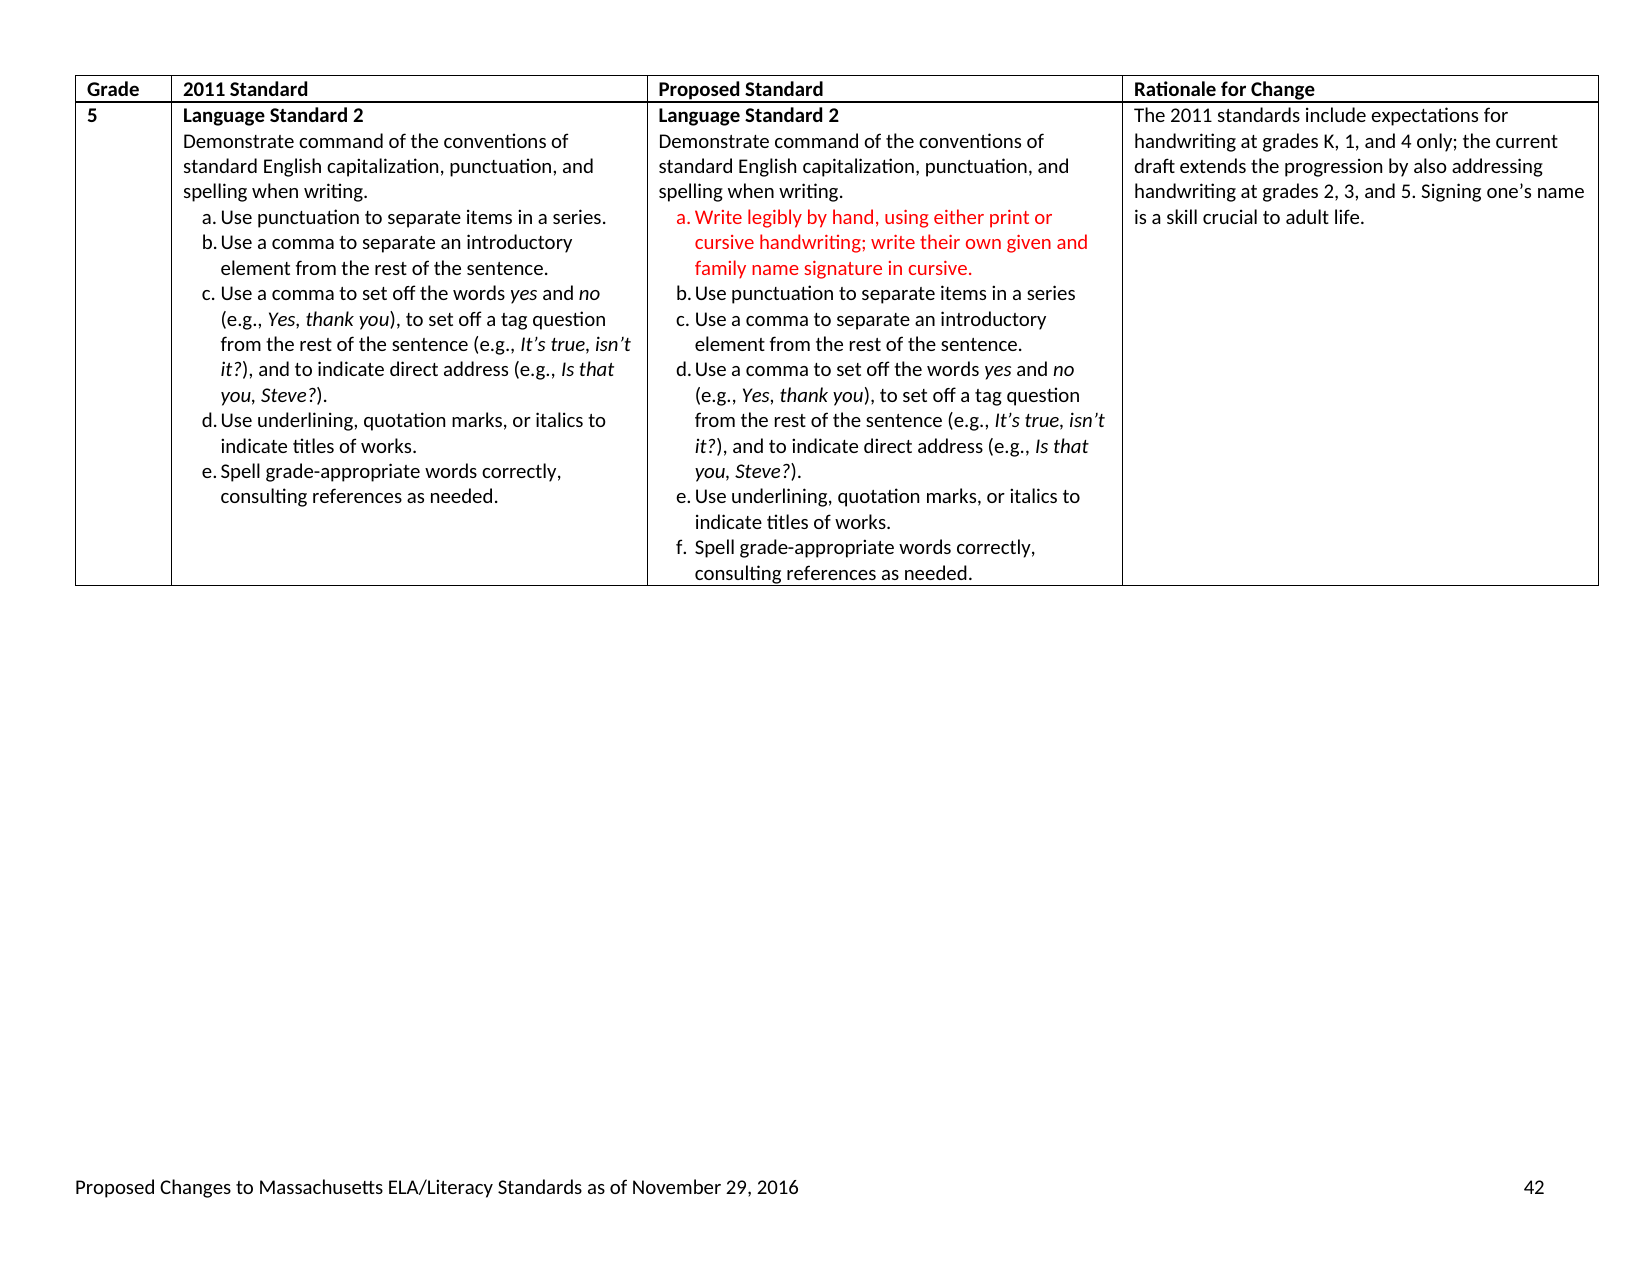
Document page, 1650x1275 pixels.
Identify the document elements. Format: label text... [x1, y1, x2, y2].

table_header 2011 Standard [172, 76, 647, 101]
table_cell 5 [76, 103, 171, 585]
table_cell Language Standard 2 Demonstrate command of the conventions of standard English capitalization, punctuation, and spelling when writing. a. Write legibly by hand, using either print or cursive handwriting; write their own given and family name signature in cursive. b. Use punctuation to separate items in a series c. Use a comma to separate an introductory element from the rest of the sentence. d. Use a comma to set off the words yes and no (e.g., Yes, thank you), to set off a tag question from the rest of the sentence (e.g., It’s true, isn’t it?), and to indicate direct address (e.g., Is that you, Steve?). e. Use underlining, quotation marks, or italics to indicate titles of works. f. Spell grade-appropriate words correctly, consulting references as needed. [648, 103, 1122, 585]
table_cell The 2011 standards include expectations for handwriting at grades K, 1, and 4 only; the current draft extends the progression by also addressing handwriting at grades 2, 3, and 5. Signing one’s name is a skill crucial to adult life. [1123, 103, 1598, 585]
table_header Rationale for Change [1123, 76, 1598, 101]
table_header Proposed Standard [648, 76, 1122, 101]
table_cell Language Standard 2 Demonstrate command of the conventions of standard English capitalization, punctuation, and spelling when writing. a. Use punctuation to separate items in a series. b. Use a comma to separate an introductory element from the rest of the sentence. c. Use a comma to set off the words yes and no (e.g., Yes, thank you), to set off a tag question from the rest of the sentence (e.g., It’s true, isn’t it?), and to indicate direct address (e.g., Is that you, Steve?). d. Use underlining, quotation marks, or italics to indicate titles of works. e. Spell grade-appropriate words correctly, consulting references as needed. [172, 103, 647, 585]
table_header Grade [76, 76, 171, 101]
